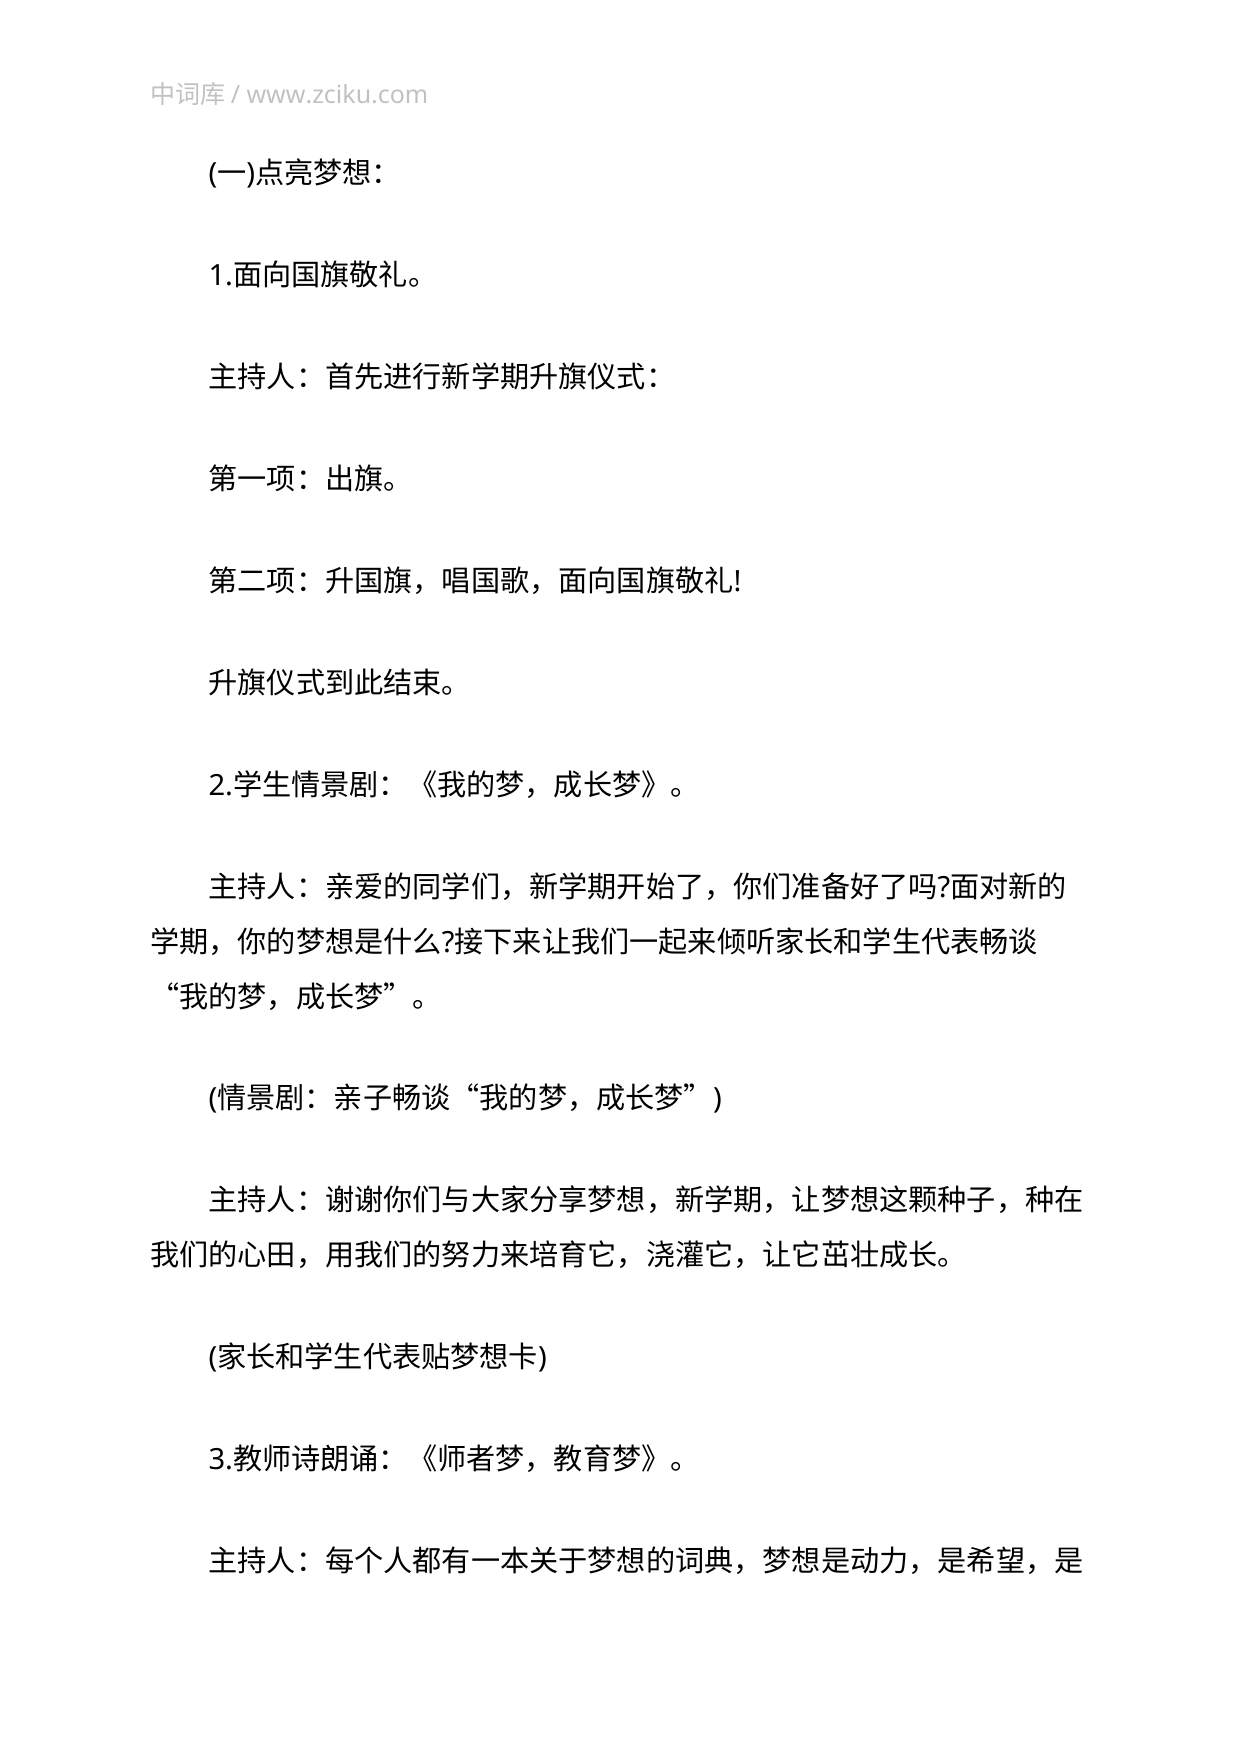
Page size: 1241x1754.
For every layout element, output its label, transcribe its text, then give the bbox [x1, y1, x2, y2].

text 2.学生情景剧：《我的梦，成长梦》。 [150, 761, 1090, 804]
text 3.教师诗朗诵：《师者梦，教育梦》。 [150, 1436, 1090, 1478]
text (家长和学生代表贴梦想卡) [150, 1334, 1090, 1376]
text (一)点亮梦想： [150, 150, 1090, 192]
text (情景剧：亲子畅谈“我的梦，成长梦”) [150, 1075, 1090, 1117]
text 第一项：出旗。 [150, 456, 1090, 498]
text 1.面向国旗敬礼。 [150, 252, 1090, 294]
text 主持人：首先进行新学期升旗仪式： [150, 354, 1090, 396]
text 升旗仪式到此结束。 [150, 659, 1090, 702]
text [150, 1538, 1090, 1580]
text 主持人：亲爱的同学们，新学期开始了，你们准备好了吗?面对新的学期，你的梦想是什么?接下来让我们一起来倾听家长和学生代表畅谈“我的梦，成长梦”。 [150, 863, 1090, 1016]
text 主持人：谢谢你们与大家分享梦想，新学期，让梦想这颗种子，种在我们的心田，用我们的努力来培育它，浇灌它，让它茁壮成长。 [150, 1177, 1090, 1274]
text 第二项：升国旗，唱国歌，面向国旗敬礼! [150, 557, 1090, 600]
